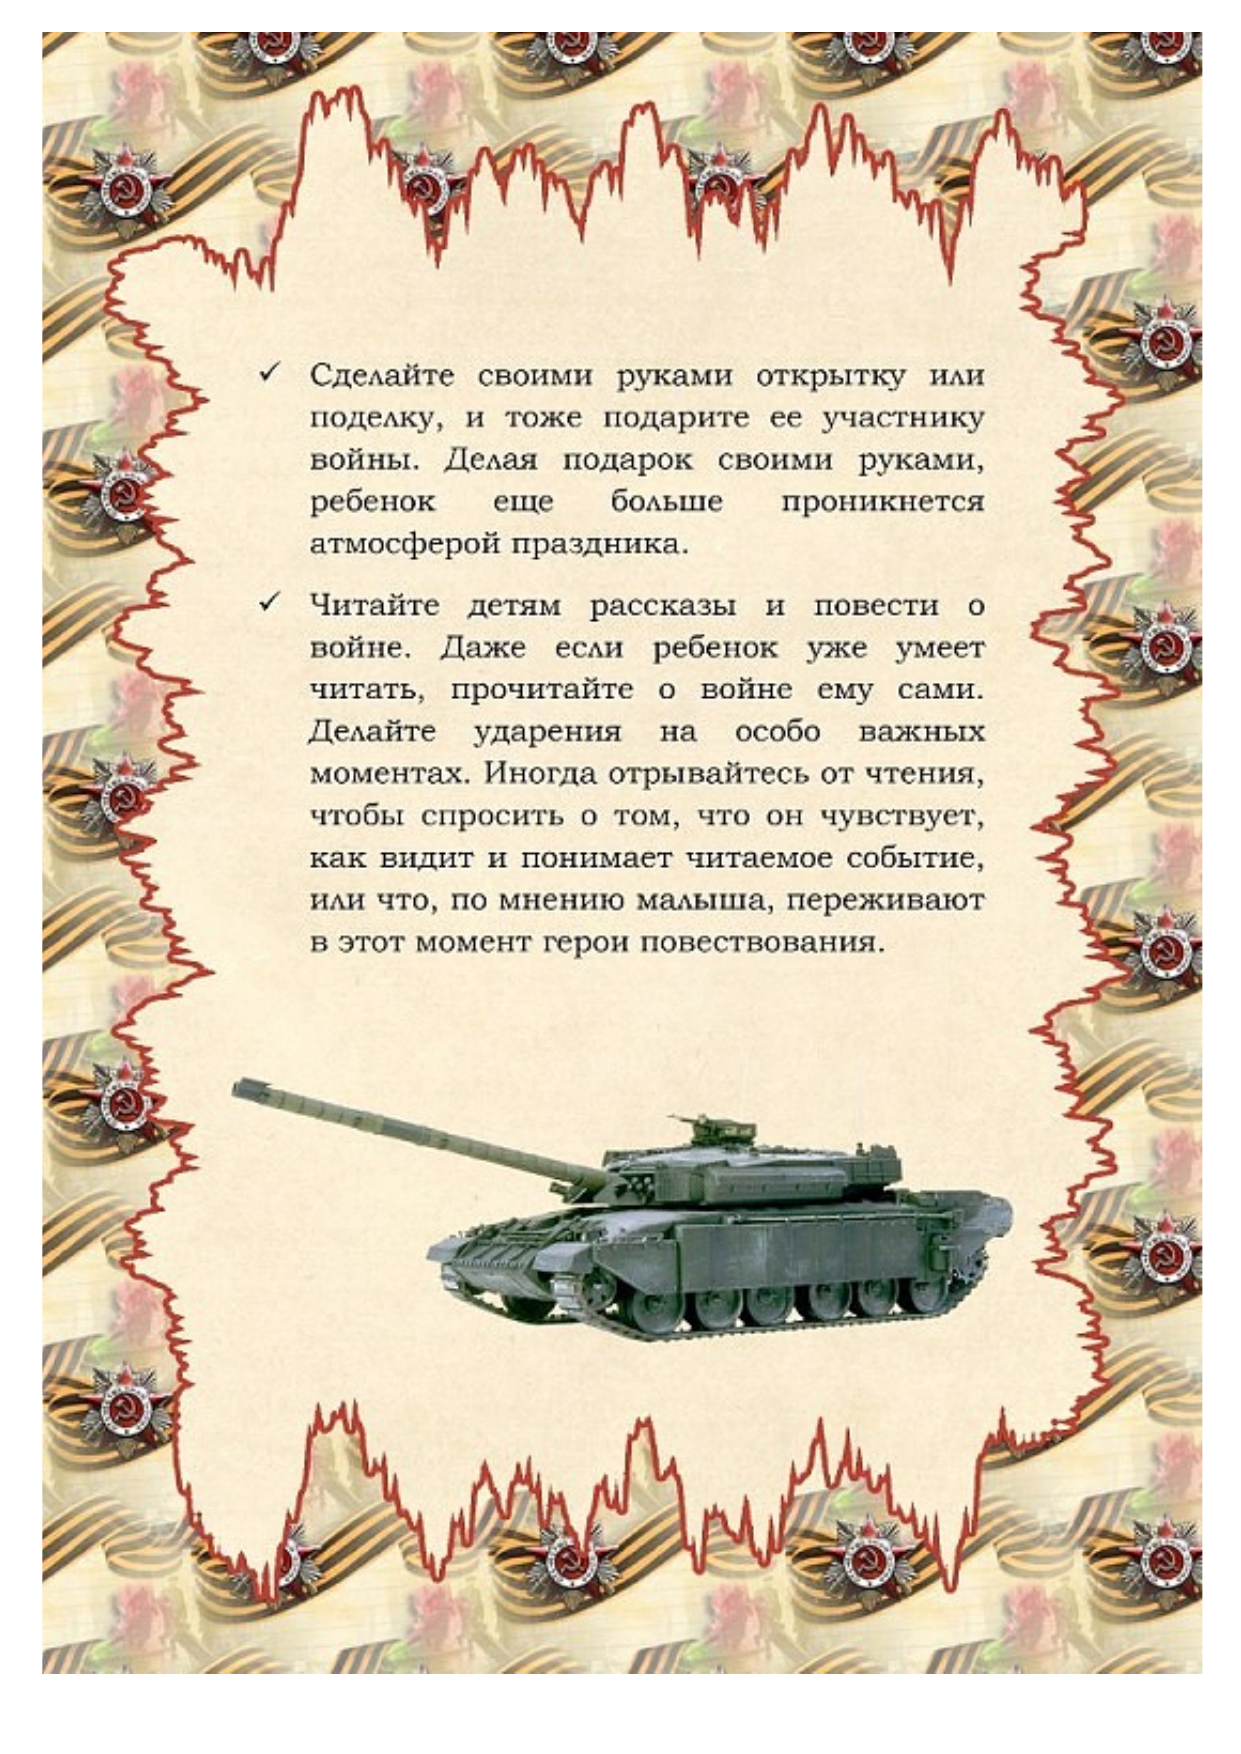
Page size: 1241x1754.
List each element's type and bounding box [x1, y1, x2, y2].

picture [42, 32, 1203, 1674]
